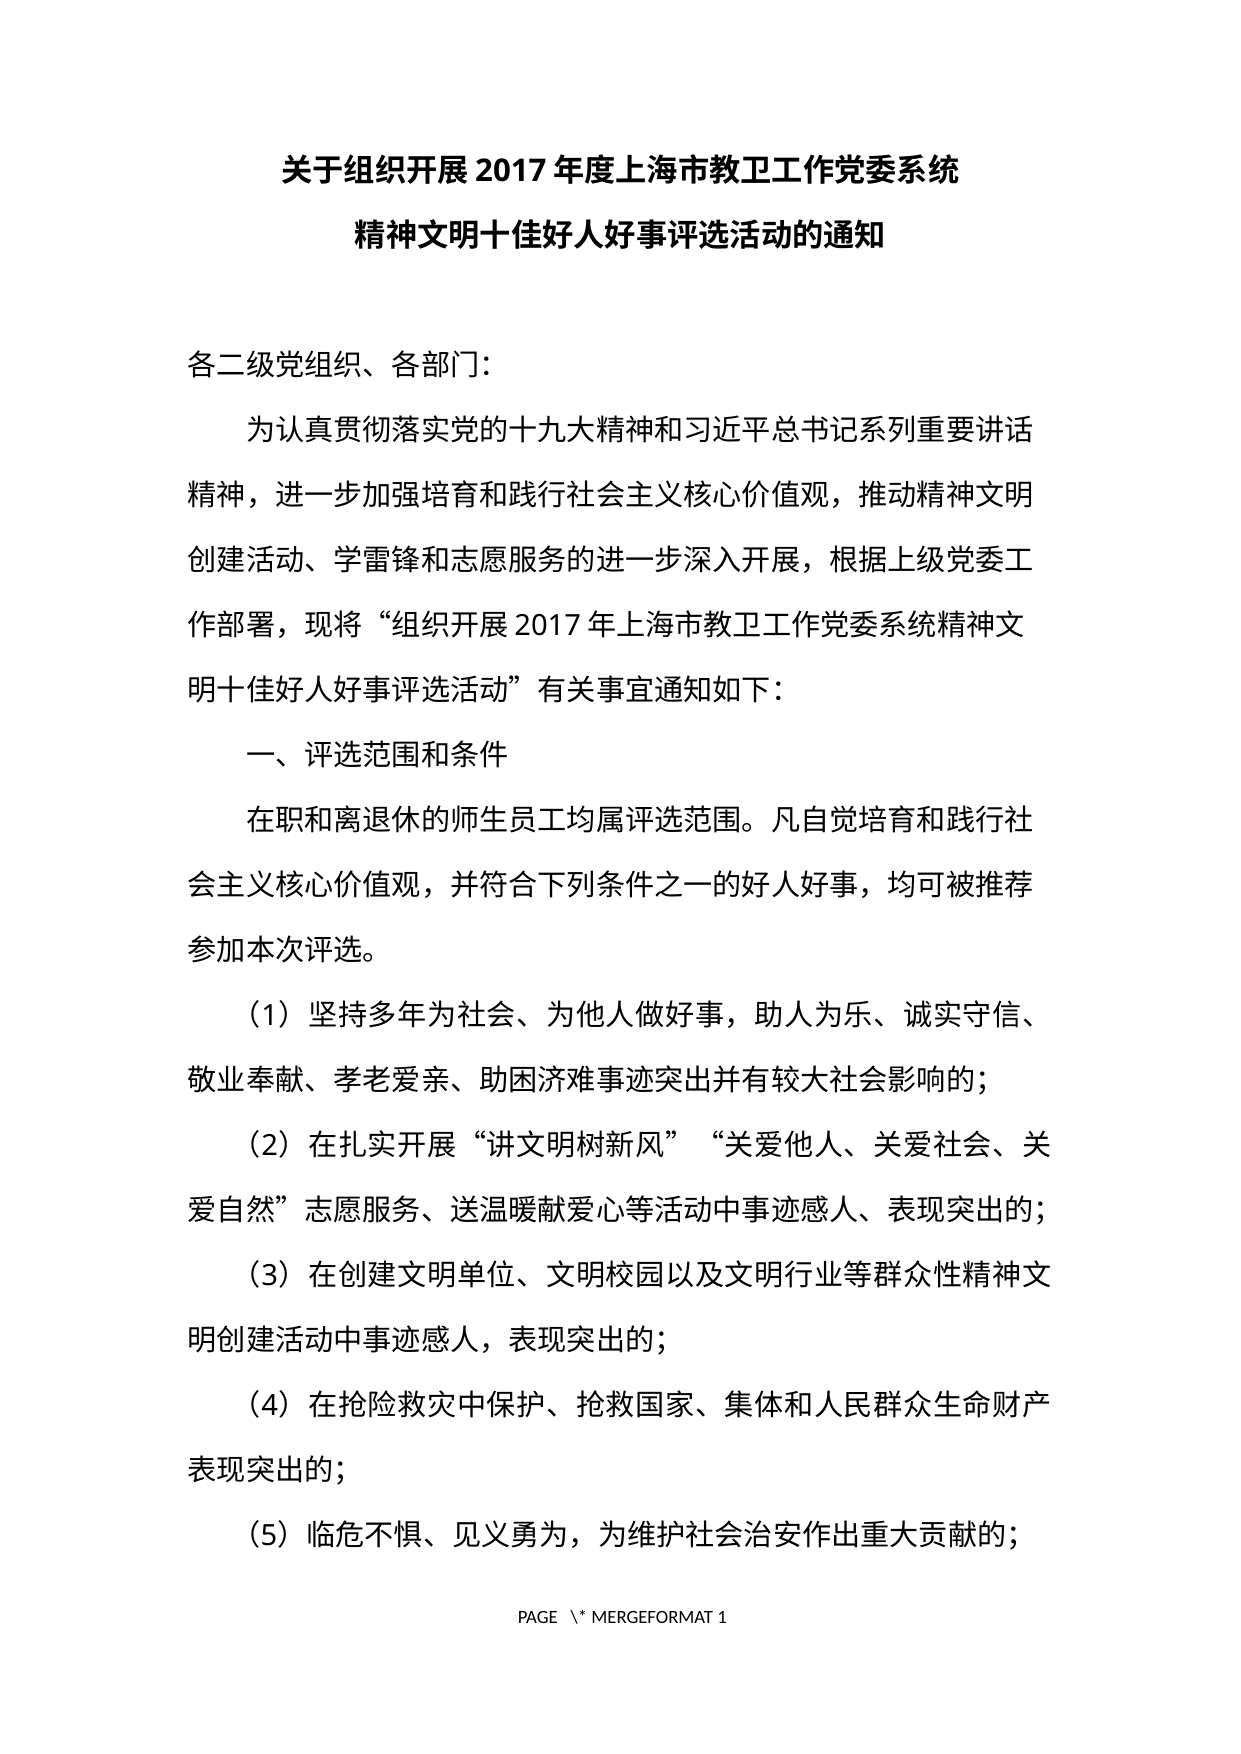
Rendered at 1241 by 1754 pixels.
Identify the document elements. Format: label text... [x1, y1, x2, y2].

text （4）在抢险救灾中保护、抢救国家、集体和人民群众生命财产表现突出的； [187, 1370, 1053, 1500]
text （1）坚持多年为社会、为他人做好事，助人为乐、诚实守信、敬业奉献、孝老爱亲、助困济难事迹突出并有较大社会影响的； [187, 980, 1053, 1110]
text （2）在扎实开展“讲文明树新风”“关爱他人、关爱社会、关爱自然”志愿服务、送温暖献爱心等活动中事迹感人、表现突出的； [187, 1110, 1053, 1240]
text 为认真贯彻落实党的十九大精神和习近平总书记系列重要讲话精神，进一步加强培育和践行社会主义核心价值观，推动精神文明创建活动、学雷锋和志愿服务的进一步深入开展，根据上级党委工作部署，现将“组织开展2017年上海市教卫工作党委系统精神文明十佳好人好事评选活动”有关事宜通知如下： [187, 395, 1053, 720]
text （5）临危不惧、见义勇为，为维护社会治安作出重大贡献的； [187, 1500, 1053, 1565]
text 精神文明十佳好人好事评选活动的通知 [187, 200, 1053, 265]
text 在职和离退休的师生员工均属评选范围。凡自觉培育和践行社会主义核心价值观，并符合下列条件之一的好人好事，均可被推荐参加本次评选。 [187, 785, 1053, 980]
text 关于组织开展2017年度上海市教卫工作党委系统 [187, 135, 1053, 200]
text （3）在创建文明单位、文明校园以及文明行业等群众性精神文明创建活动中事迹感人，表现突出的； [187, 1240, 1053, 1370]
text 一、评选范围和条件 [187, 720, 1053, 785]
text 各二级党组织、各部门： [187, 330, 1053, 395]
